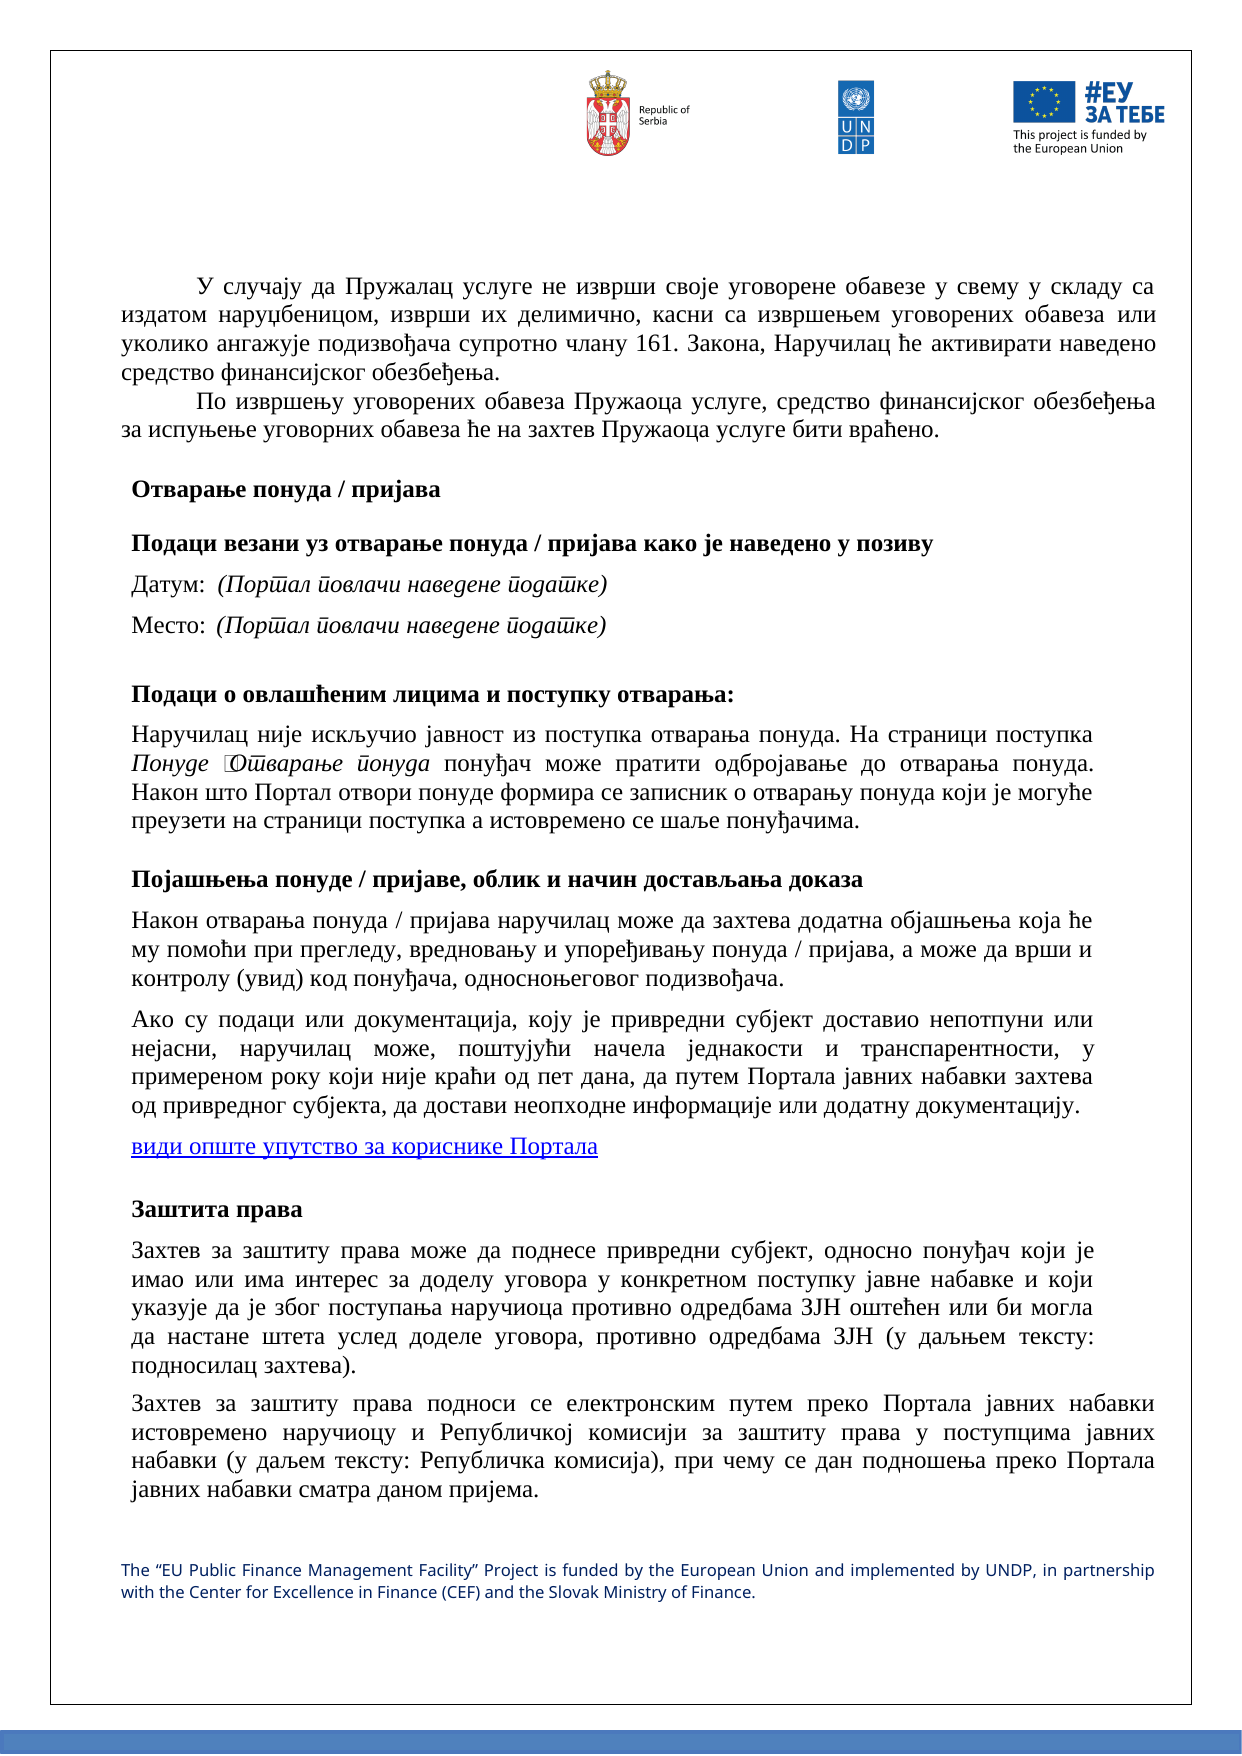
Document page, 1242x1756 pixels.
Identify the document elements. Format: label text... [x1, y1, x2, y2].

text Ако су подаци или документација, коју је привредни субјект доставио непотпуни или нејасни, наручилац може, поштујући начела једнакости и транспарентности, у примереном року који није краћи од пет дана, да путем Портала јавних набавки захтева од привредног субјекта, да достави неопходне информације или додатну документацију. [131, 1004, 1094, 1119]
text По извршењу уговорених обавеза Пружаоца услуге, средство финансијског обезбеђења за испуњење уговорних обавеза ће на захтев Пружаоца услуге бити враћено. [121, 386, 1156, 443]
text Захтев за заштиту права може да поднесе привредни субјект, односно понуђач који је имао или има интерес за доделу уговора у конкретном поступку јавне набавке и који указује да је због поступања наручиоца противно одредбама ЗЈН оштећен или би могла да настане штета услед доделе уговора, противно одредбама ЗЈН (у даљњем тексту: подносилац захтева). [131, 1235, 1094, 1379]
text Подаци везани уз отварање понуда / пријава како је наведено у позиву [131, 528, 1156, 557]
text У случају да Пружалац услуге не изврши своје уговорене обавезе у свему у складу са издатом наруџбеницом, изврши их делимично, касни са извршењем уговорених обавеза или уколико ангажује подизвођача супротно члану 161. Закона, Наручилац ће активирати наведено средство финансијског обезбеђења. [121, 271, 1156, 386]
text Након отварања понуда / пријава наручилац може да захтева додатна објашњења која ће му помоћи при прегледу, вредновању и упоређивању понуда / пријава, а може да врши и контролу (увид) код понуђача, односноњеговог подизвођача. [131, 905, 1094, 991]
subtitle Захтев за заштиту права подноси се електронским путем преко Портала јавних набавки истовремено наручиоцу и Републичкој комисији за заштиту права у поступцима јавних набавки (у даљем тексту: Републичка комисија), при чему се дан подношења преко Портала јавних набавки сматра даном пријема. [131, 1388, 1156, 1503]
subtitle Подаци о овлашћеним лицима и поступку отварања: [131, 679, 1156, 708]
text Датум: (Портал повлачи наведене податке) [131, 569, 1156, 598]
subtitle Отварање понуда / пријава [131, 474, 1156, 503]
text Место: (Портал повлачи наведене податке) [131, 610, 1156, 639]
text Наручилац није искључио јавност из поступка отварања понуда. На страници поступка Понуде Отварање понуда понуђач може пратити одбројавање до отварања понуда. Након што Портал отвори понуде формира се записник о отварању понуда који је могуће преузети на страници поступка а истовремено се шаље понуђачима. [131, 719, 1094, 834]
text види опште упутство за кориснике Портала [131, 1131, 1156, 1160]
picture [586, 70, 1165, 156]
subtitle Заштита права [131, 1194, 1156, 1223]
subtitle Појашњења понуде / пријаве, облик и начин достављања доказа [131, 864, 1156, 893]
